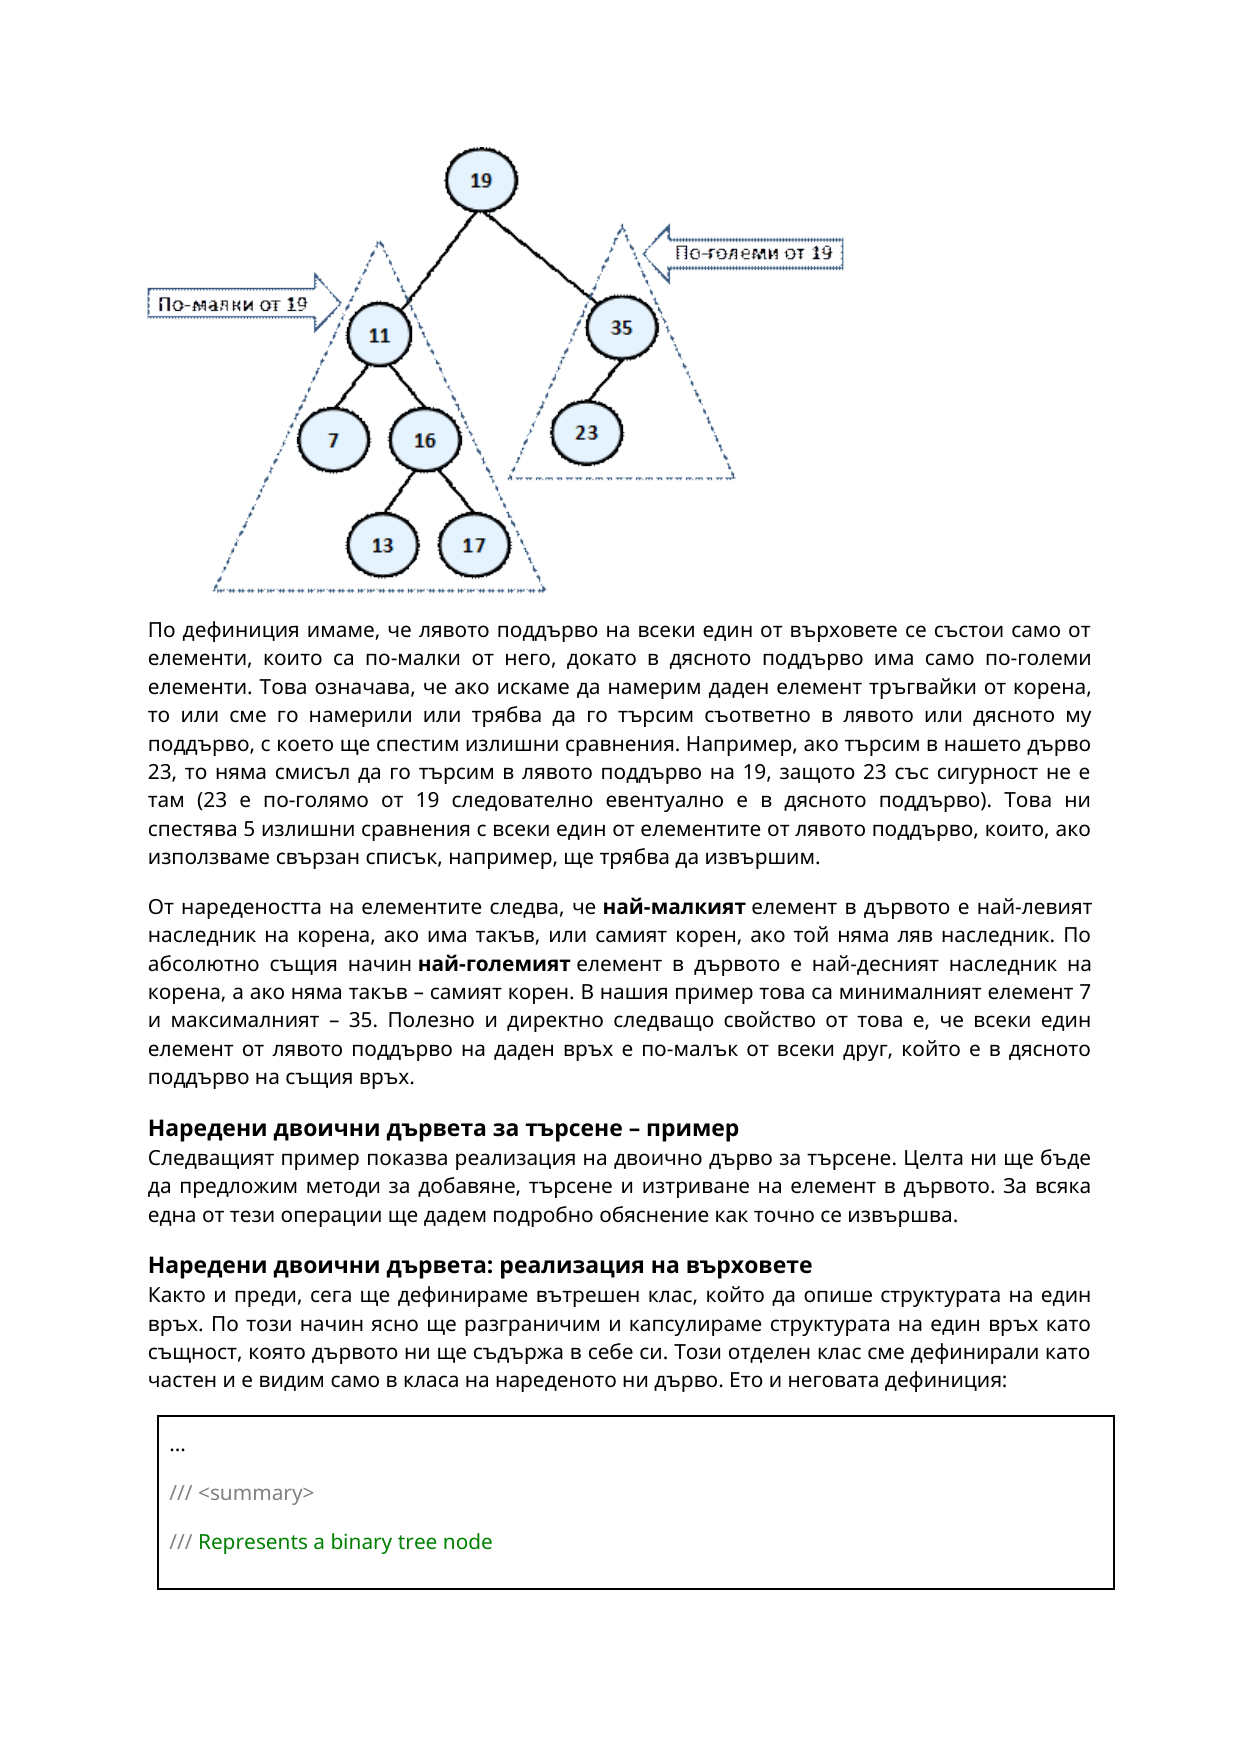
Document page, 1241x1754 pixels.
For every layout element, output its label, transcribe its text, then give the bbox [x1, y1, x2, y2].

picture [147, 147, 847, 595]
text По дефиниция имаме, че лявото поддърво на всеки един от върховете се състои само от елементи, които са по-малки от него, докато в дясното поддърво има само по-големи елементи. Това означава, че ако искаме да намерим даден елемент тръгвайки от корена, то или сме го намерили или трябва да го търсим съответно в лявото или дясното му поддърво, с което ще спестим излишни сравнения. Например, ако търсим в нашето дърво 23, то няма смисъл да го търсим в лявото поддърво на 19, защото 23 със сигурност не е там (23 е по-голямо от 19 следователно евентуално е в дясното поддърво). Това ни спестява 5 излишни сравнения с всеки един от елементите от лявото поддърво, които, ако използваме свързан списък, например, ще трябва да извършим. [148, 615, 1093, 871]
text Следващият пример показва реализация на двоично дърво за търсене. Целта ни ще бъде да предложим методи за добавяне, търсене и изтриване на елемент в дървото. За всяка една от тези операции ще дадем подробно обяснение как точно се извършва. [148, 1143, 1093, 1228]
subtitle Наредени двоични дървета: реализация на върховете [148, 1249, 1093, 1280]
subtitle Наредени двоични дървета за търсене – пример [148, 1112, 1093, 1143]
text Както и преди, сега ще дефинираме вътрешен клас, който да опише структурата на един връх. По този начин ясно ще разграничим и капсулираме структурата на един връх като същност, която дървото ни ще съдържа в себе си. Този отделен клас сме дефинирали като частен и е видим само в класа на нареденото ни дърво. Ето и неговата дефиниция: [148, 1280, 1093, 1394]
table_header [159, 1417, 1113, 1588]
text От наредеността на елементите следва, че най-малкият елемент в дървото е най-левият наследник на корена, ако има такъв, или самият корен, ако той няма ляв наследник. По абсолютно същия начин най-големият елемент в дървото е най-десният наследник на корена, а ако няма такъв – самият корен. В нашия пример това са минималният елемент 7 и максималният – 35. Полезно и директно следващо свойство от това е, че всеки един елемент от лявото поддърво на даден връх е по-малък от всеки друг, който е в дясното поддърво на същия връх. [148, 892, 1093, 1091]
